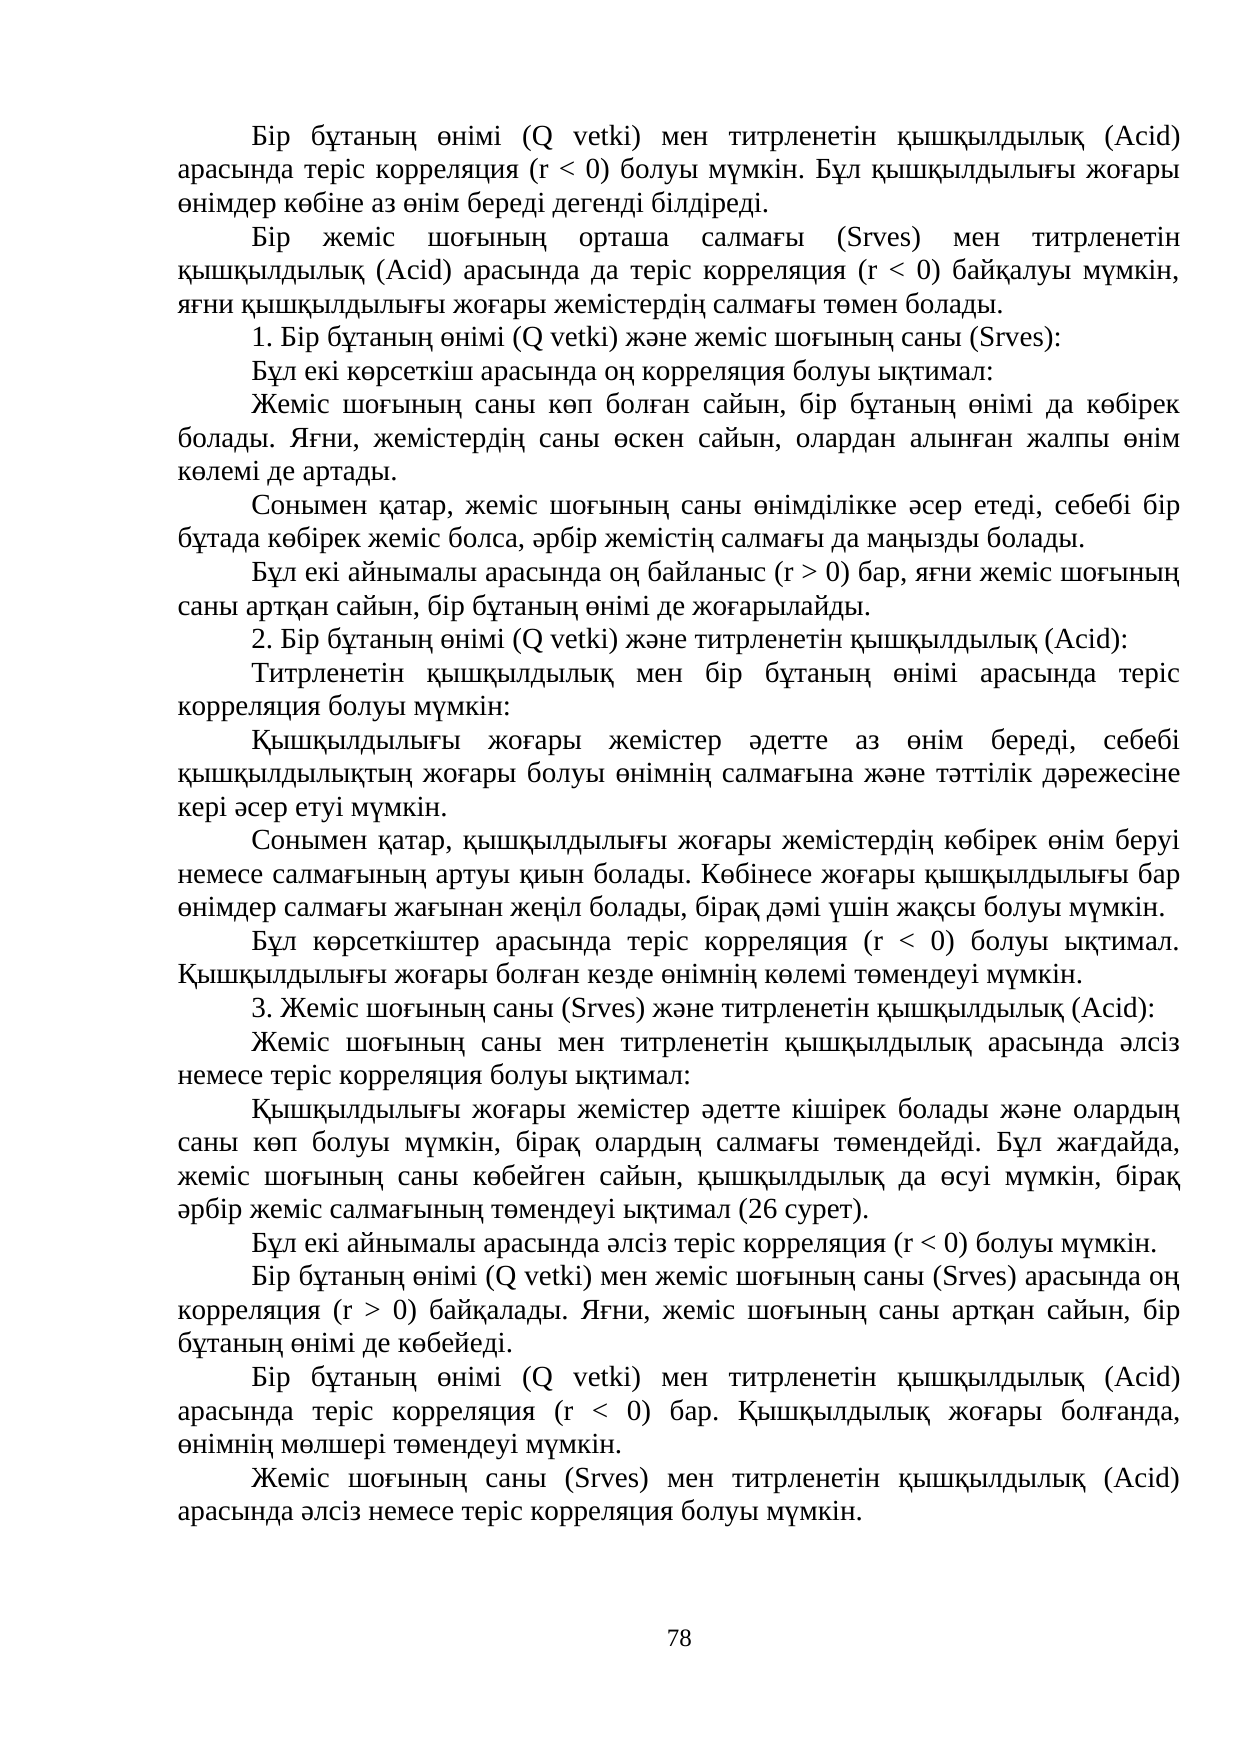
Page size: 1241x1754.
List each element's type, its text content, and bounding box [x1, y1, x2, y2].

text Бір жеміс шоғының орташа салмағы (Srves) мен титрленетін қышқылдылық (Acid) арасында да теріс корреляция (r < 0) байқалуы мүмкін, яғни қышқылдылығы жоғары жемістердің салмағы төмен болады. [177, 219, 1181, 319]
text Қышқылдылығы жоғары жемістер әдетте аз өнім береді, себебі қышқылдылықтың жоғары болуы өнімнің салмағына және тәттілік дәрежесіне кері әсер етуі мүмкін. [177, 722, 1181, 822]
text 3. Жеміс шоғының саны (Srves) және титрленетін қышқылдылық (Acid): [177, 990, 1181, 1024]
text Бұл екі айнымалы арасында оң байланыс (r > 0) бар, яғни жеміс шоғының саны артқан сайын, бір бұтаның өнімі де жоғарылайды. [177, 554, 1181, 621]
text 1. Бір бұтаның өнімі (Q vetki) және жеміс шоғының саны (Srves): [177, 319, 1181, 353]
text Титрленетін қышқылдылық мен бір бұтаның өнімі арасында теріс корреляция болуы мүмкін: [177, 655, 1181, 722]
text Бір бұтаның өнімі (Q vetki) мен жеміс шоғының саны (Srves) арасында оң корреляция (r > 0) байқалады. Яғни, жеміс шоғының саны артқан сайын, бір бұтаның өнімі де көбейеді. [177, 1258, 1181, 1359]
text Жеміс шоғының саны (Srves) мен титрленетін қышқылдылық (Acid) арасында әлсіз немесе теріс корреляция болуы мүмкін. [177, 1460, 1181, 1527]
text Бұл екі айнымалы арасында әлсіз теріс корреляция (r < 0) болуы мүмкін. [177, 1225, 1181, 1258]
text Қышқылдылығы жоғары жемістер әдетте кішірек болады және олардың саны көп болуы мүмкін, бірақ олардың салмағы төмендейді. Бұл жағдайда, жеміс шоғының саны көбейген сайын, қышқылдылық да өсуі мүмкін, бірақ әрбір жеміс салмағының төмендеуі ықтимал (26 сурет). [177, 1091, 1181, 1225]
text Сонымен қатар, жеміс шоғының саны өнімділікке әсер етеді, себебі бір бұтада көбірек жеміс болса, әрбір жемістің салмағы да маңызды болады. [177, 487, 1181, 554]
text 2. Бір бұтаның өнімі (Q vetki) және титрленетін қышқылдылық (Acid): [177, 621, 1181, 655]
text Жеміс шоғының саны көп болған сайын, бір бұтаның өнімі да көбірек болады. Яғни, жемістердің саны өскен сайын, олардан алынған жалпы өнім көлемі де артады. [177, 386, 1181, 487]
text Сонымен қатар, қышқылдылығы жоғары жемістердің көбірек өнім беруі немесе салмағының артуы қиын болады. Көбінесе жоғары қышқылдылығы бар өнімдер салмағы жағынан жеңіл болады, бірақ дәмі үшін жақсы болуы мүмкін. [177, 822, 1181, 923]
text Бір бұтаның өнімі (Q vetki) мен титрленетін қышқылдылық (Acid) арасында теріс корреляция (r < 0) болуы мүмкін. Бұл қышқылдылығы жоғары өнімдер көбіне аз өнім береді дегенді білдіреді. [177, 118, 1181, 219]
text Бұл көрсеткіштер арасында теріс корреляция (r < 0) болуы ықтимал. Қышқылдылығы жоғары болған кезде өнімнің көлемі төмендеуі мүмкін. [177, 923, 1181, 990]
text Бұл екі көрсеткіш арасында оң корреляция болуы ықтимал: [177, 353, 1181, 386]
text Бір бұтаның өнімі (Q vetki) мен титрленетін қышқылдылық (Acid) арасында теріс корреляция (r < 0) бар. Қышқылдылық жоғары болғанда, өнімнің мөлшері төмендеуі мүмкін. [177, 1359, 1181, 1460]
text Жеміс шоғының саны мен титрленетін қышқылдылық арасында әлсіз немесе теріс корреляция болуы ықтимал: [177, 1024, 1181, 1091]
